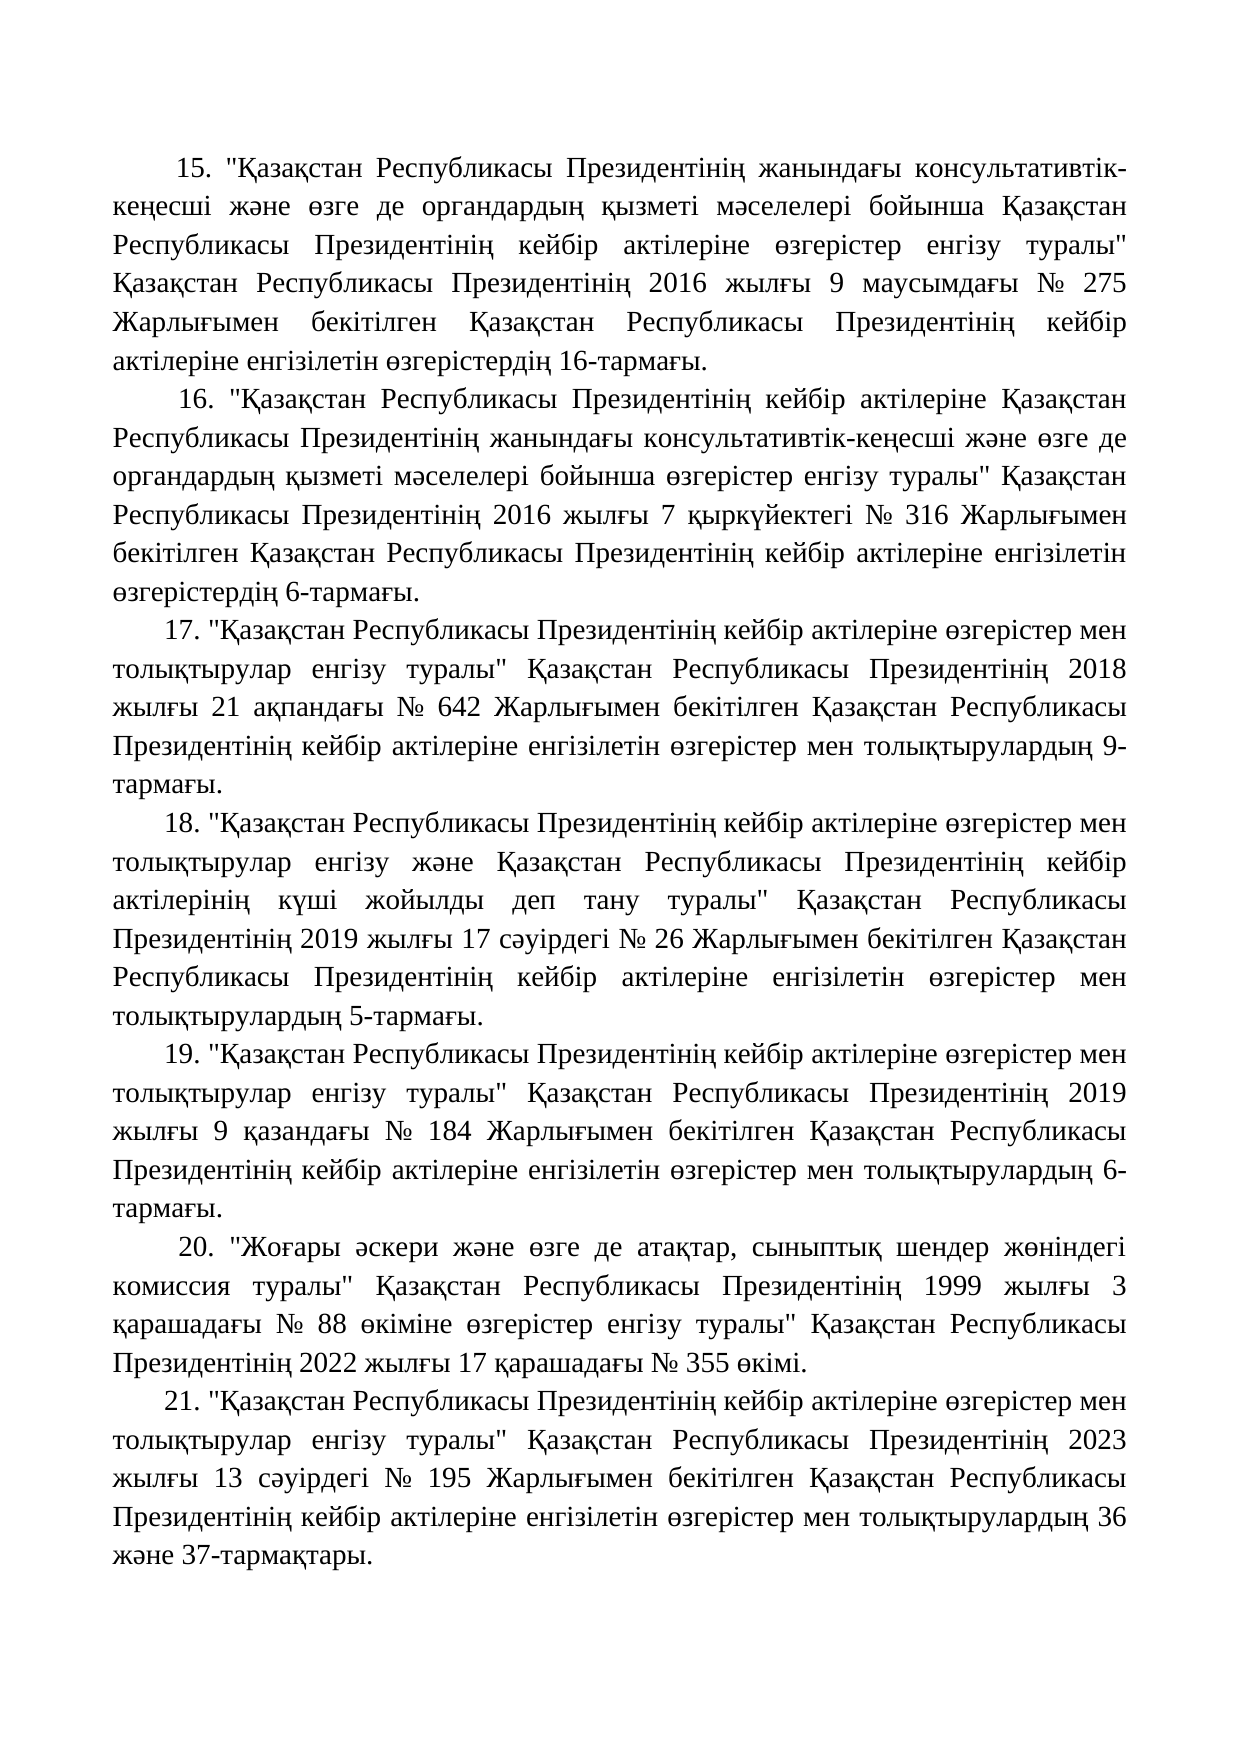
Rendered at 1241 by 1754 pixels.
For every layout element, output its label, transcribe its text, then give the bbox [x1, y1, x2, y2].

text 21. "Қазақстан Республикасы Президентінің кейбір актілеріне өзгерістер мен толықтырулар енгізу туралы" Қазақстан Республикасы Президентінің 2023 жылғы 13 сәуірдегі № 195 Жарлығымен бекітілген Қазақстан Республикасы Президентінің кейбір актілеріне енгізілетін өзгерістер мен толықтырулардың 36 және 37-тармақтары. [112, 1383, 1128, 1571]
text 18. "Қазақстан Республикасы Президентінің кейбір актілеріне өзгерістер мен толықтырулар енгізу және Қазақстан Республикасы Президентінің кейбір актілерінің күші жойылды деп тану туралы" Қазақстан Республикасы Президентінің 2019 жылғы 17 сәуірдегі № 26 Жарлығымен бекітілген Қазақстан Республикасы Президентінің кейбір актілеріне енгізілетін өзгерістер мен толықтырулардың 5-тармағы. [112, 805, 1128, 1031]
text 16. "Қазақстан Республикасы Президентінің кейбір актілеріне Қазақстан Республикасы Президентінің жанындағы консультативтік-кеңесші және өзге де органдардың қызметі мәселелері бойынша өзгерістер енгізу туралы" Қазақстан Республикасы Президентінің 2016 жылғы 7 қыркүйектегі № 316 Жарлығымен бекітілген Қазақстан Республикасы Президентінің кейбір актілеріне енгізілетін өзгерістердің 6-тармағы. [112, 381, 1128, 607]
text 19. "Қазақстан Республикасы Президентінің кейбір актілеріне өзгерістер мен толықтырулар енгізу туралы" Қазақстан Республикасы Президентінің 2019 жылғы 9 қазандағы № 184 Жарлығымен бекітілген Қазақстан Республикасы Президентінің кейбір актілеріне енгізілетін өзгерістер мен толықтырулардың 6-тармағы. [112, 1036, 1128, 1224]
text 17. "Қазақстан Республикасы Президентінің кейбір актілеріне өзгерістер мен толықтырулар енгізу туралы" Қазақстан Республикасы Президентінің 2018 жылғы 21 ақпандағы № 642 Жарлығымен бекітілген Қазақстан Республикасы Президентінің кейбір актілеріне енгізілетін өзгерістер мен толықтырулардың 9-тармағы. [112, 612, 1128, 800]
text 15. "Қазақстан Республикасы Президентінің жанындағы консультативтік-кеңесші және өзге де органдардың қызметі мәселелері бойынша Қазақстан Республикасы Президентінің кейбір актілеріне өзгерістер енгізу туралы" Қазақстан Республикасы Президентінің 2016 жылғы 9 маусымдағы № 275 Жарлығымен бекітілген Қазақстан Республикасы Президентінің кейбір актілеріне енгізілетін өзгерістердің 16-тармағы. [112, 150, 1128, 376]
text 20. "Жоғары әскери және өзге де атақтар, сыныптық шендер жөніндегі комиссия туралы" Қазақстан Республикасы Президентінің 1999 жылғы 3 қарашадағы № 88 өкіміне өзгерістер енгізу туралы" Қазақстан Республикасы Президентінің 2022 жылғы 17 қарашадағы № 355 өкімі. [112, 1229, 1128, 1378]
